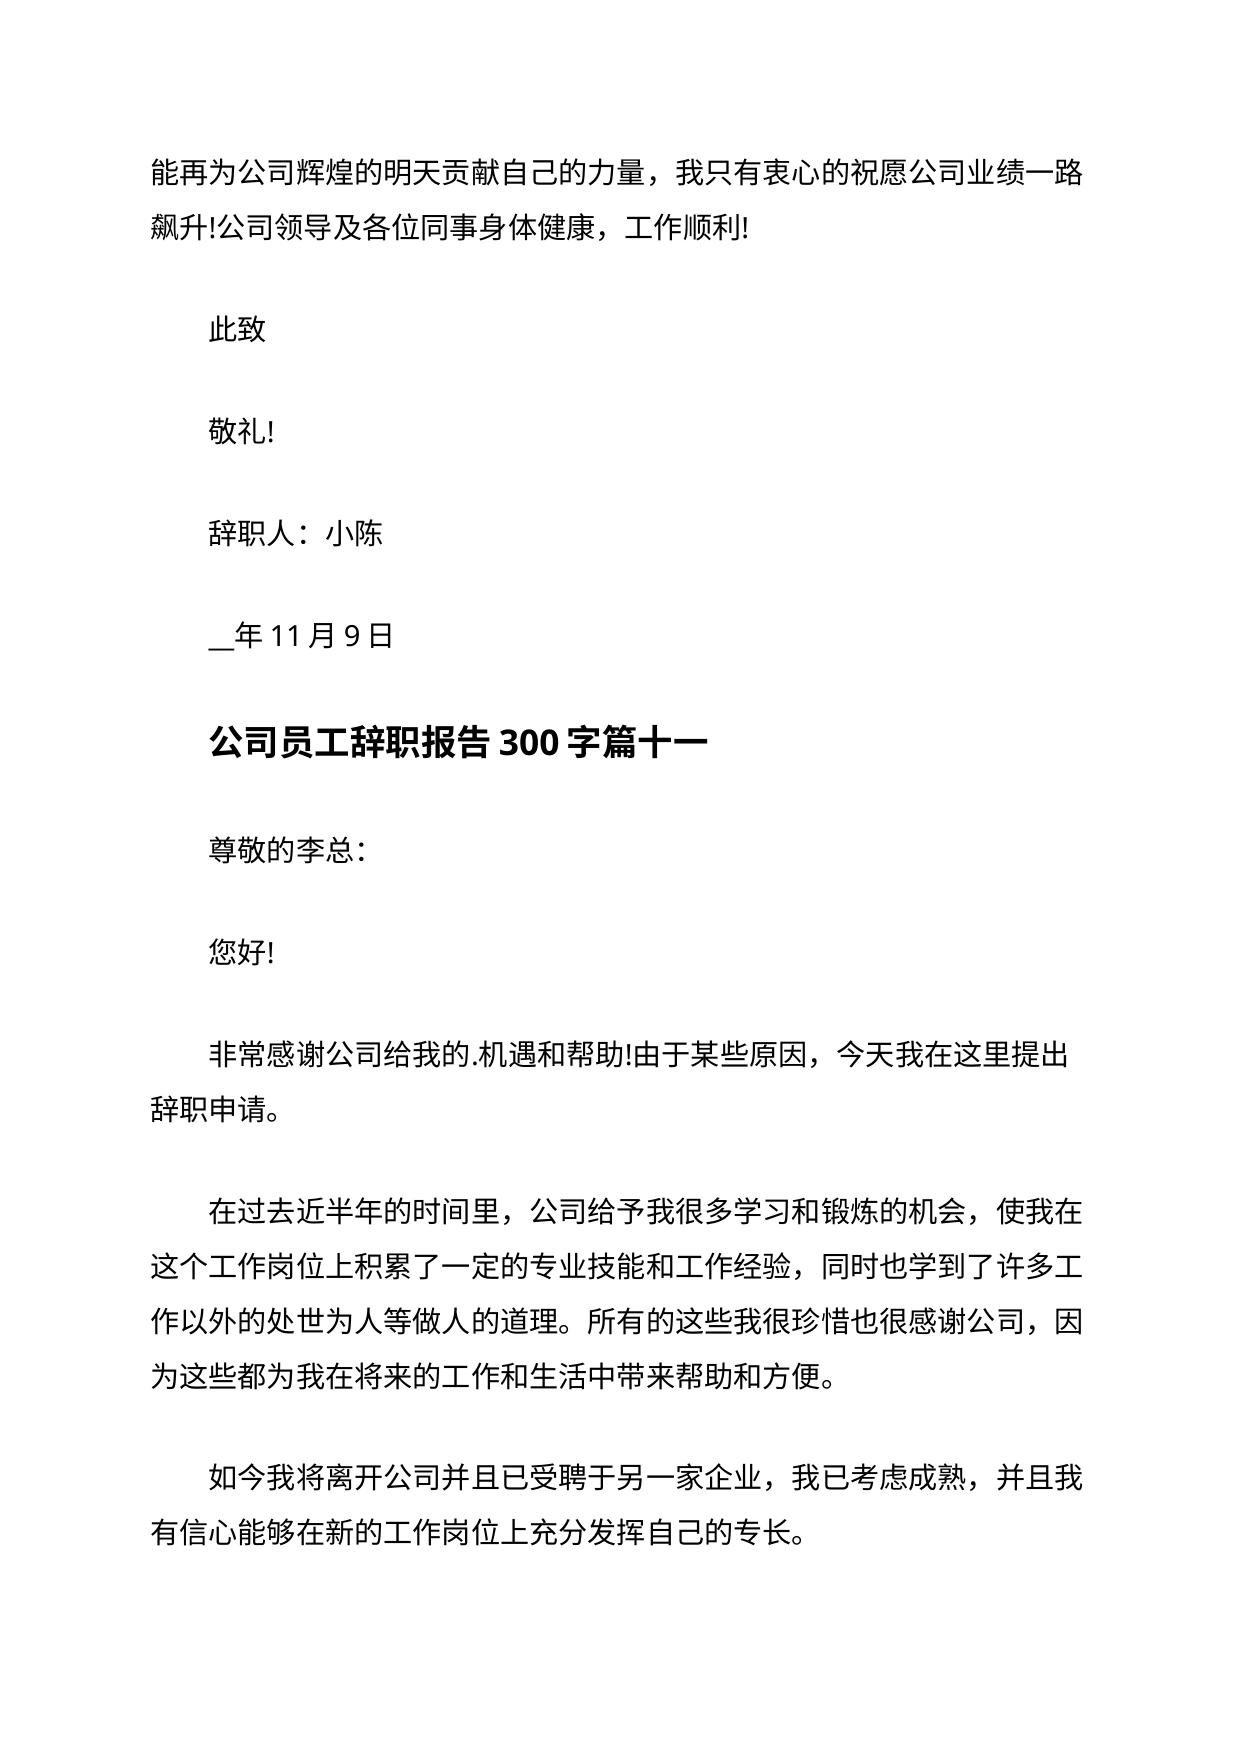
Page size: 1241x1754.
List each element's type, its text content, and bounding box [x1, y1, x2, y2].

text 如今我将离开公司并且已受聘于另一家企业，我已考虑成熟，并且我有信心能够在新的工作岗位上充分发挥自己的专长。 [150, 1455, 1090, 1552]
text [150, 150, 1090, 247]
text __年11月9日 [150, 612, 1090, 655]
text 尊敬的李总： [150, 828, 1090, 870]
text 此致 [150, 307, 1090, 349]
text 非常感谢公司给我的.机遇和帮助!由于某些原因，今天我在这里提出辞职申请。 [150, 1032, 1090, 1129]
text 公司员工辞职报告300字篇十一 [150, 714, 1090, 766]
text 在过去近半年的时间里，公司给予我很多学习和锻炼的机会，使我在这个工作岗位上积累了一定的专业技能和工作经验，同时也学到了许多工作以外的处世为人等做人的道理。所有的这些我很珍惜也很感谢公司，因为这些都为我在将来的工作和生活中带来帮助和方便。 [150, 1188, 1090, 1395]
text 您好! [150, 930, 1090, 972]
text 辞职人：小陈 [150, 511, 1090, 553]
text 敬礼! [150, 409, 1090, 451]
